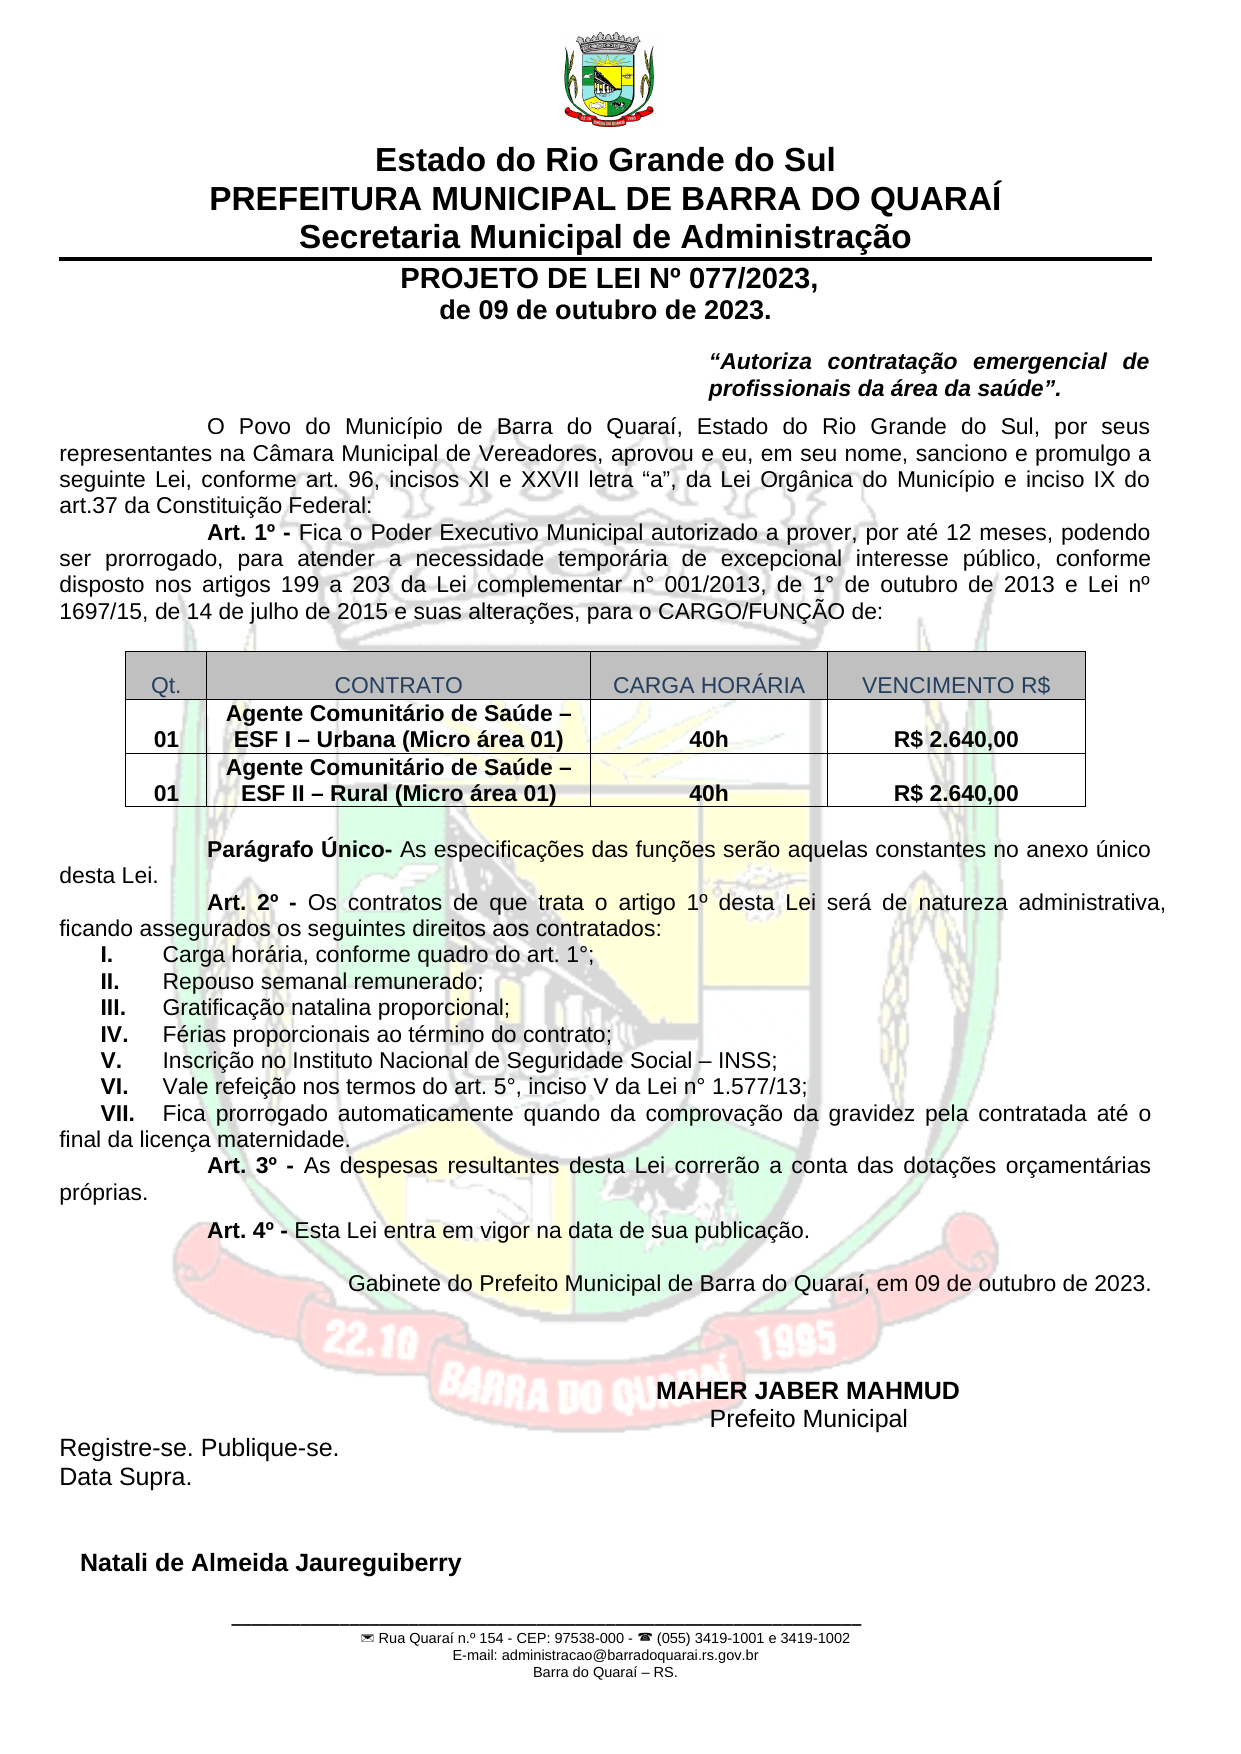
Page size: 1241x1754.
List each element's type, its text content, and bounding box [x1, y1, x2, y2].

list Carga horária, conforme quadro do art. 1°; [59, 941, 1152, 968]
table_cell R$ 2.640,00 [828, 754, 1085, 806]
picture [564, 32, 658, 127]
table_cell 01 [126, 700, 206, 752]
text Prefeito Municipal [575, 1404, 1152, 1433]
text Art. 3º - As despesas resultantes desta Lei correrão a conta das dotações orçamentárias próprias. [59, 1152, 1152, 1205]
text Registre-se. Publique-se. [59, 1433, 1152, 1462]
text O Povo do Município de Barra do Quaraí, Estado do Rio Grande do Sul, por seus representantes na Câmara Municipal de Vereadores, aprovou e eu, em seu nome, sanciono e promulgo a seguinte Lei, conforme art. 96, incisos XI e XXVII letra “a”, da Lei Orgânica do Município e inciso IX do art.37 da Constituição Federal: [59, 413, 1152, 519]
text Parágrafo Único- As especificações das funções serão aquelas constantes no anexo único desta Lei. [59, 836, 1152, 889]
text Art. 2º - Os contratos de que trata o artigo 1º desta Lei será de natureza administrativa, ficando assegurados os seguintes direitos aos contratados: [59, 889, 1167, 941]
list Inscrição no Instituto Nacional de Seguridade Social – INSS; [59, 1047, 1152, 1073]
table_header CARGA HORÁRIA [591, 652, 827, 699]
title Projeto de Lei nº 077/2023, [59, 261, 1152, 294]
table_header CONTRATO [207, 652, 590, 699]
text Data Supra. [59, 1462, 1152, 1491]
table_cell Agente Comunitário de Saúde – ESF I – Urbana (Micro área 01) [207, 700, 590, 752]
title de 09 de outubro de 2023. [59, 294, 1152, 325]
list Repouso semanal remunerado; [59, 968, 1152, 994]
table_header Qt. [126, 652, 206, 699]
list Fica prorrogado automaticamente quando da comprovação da gravidez pela contratada até o final da licença maternidade. [59, 1099, 1152, 1152]
table_cell Agente Comunitário de Saúde – ESF II – Rural (Micro área 01) [207, 754, 590, 806]
table_cell R$ 2.640,00 [828, 700, 1085, 752]
text Natali de Almeida Jaureguiberry [59, 1548, 1152, 1577]
text Gabinete do Prefeito Municipal de Barra do Quaraí, em 09 de outubro de 2023. [59, 1270, 1152, 1297]
text Art. 1º - Fica o Poder Executivo Municipal autorizado a prover, por até 12 meses, podendo ser prorrogado, para atender a necessidade temporária de excepcional interesse público, conforme disposto nos artigos 199 a 203 da Lei complementar n° 001/2013, de 1° de outubro de 2013 e Lei nº 1697/15, de 14 de julho de 2015 e suas alterações, para o CARGO/FUNÇÃO de: [59, 519, 1152, 624]
table_cell 40h [591, 754, 827, 806]
text “Autoriza contratação emergencial de profissionais da área da saúde”. [709, 348, 1152, 401]
list Férias proporcionais ao término do contrato; [59, 1021, 1152, 1047]
table_header VENCIMENTO R$ [828, 652, 1085, 699]
table_cell 40h [591, 700, 827, 752]
table_cell 01 [126, 754, 206, 806]
text Art. 4º - Esta Lei entra em vigor na data de sua publicação. [59, 1217, 1152, 1244]
list Gratificação natalina proporcional; [59, 994, 1152, 1021]
text MAHER JABER MAHMUD [59, 1376, 960, 1404]
list Vale refeição nos termos do art. 5°, inciso V da Lei n° 1.577/13; [59, 1073, 1152, 1099]
